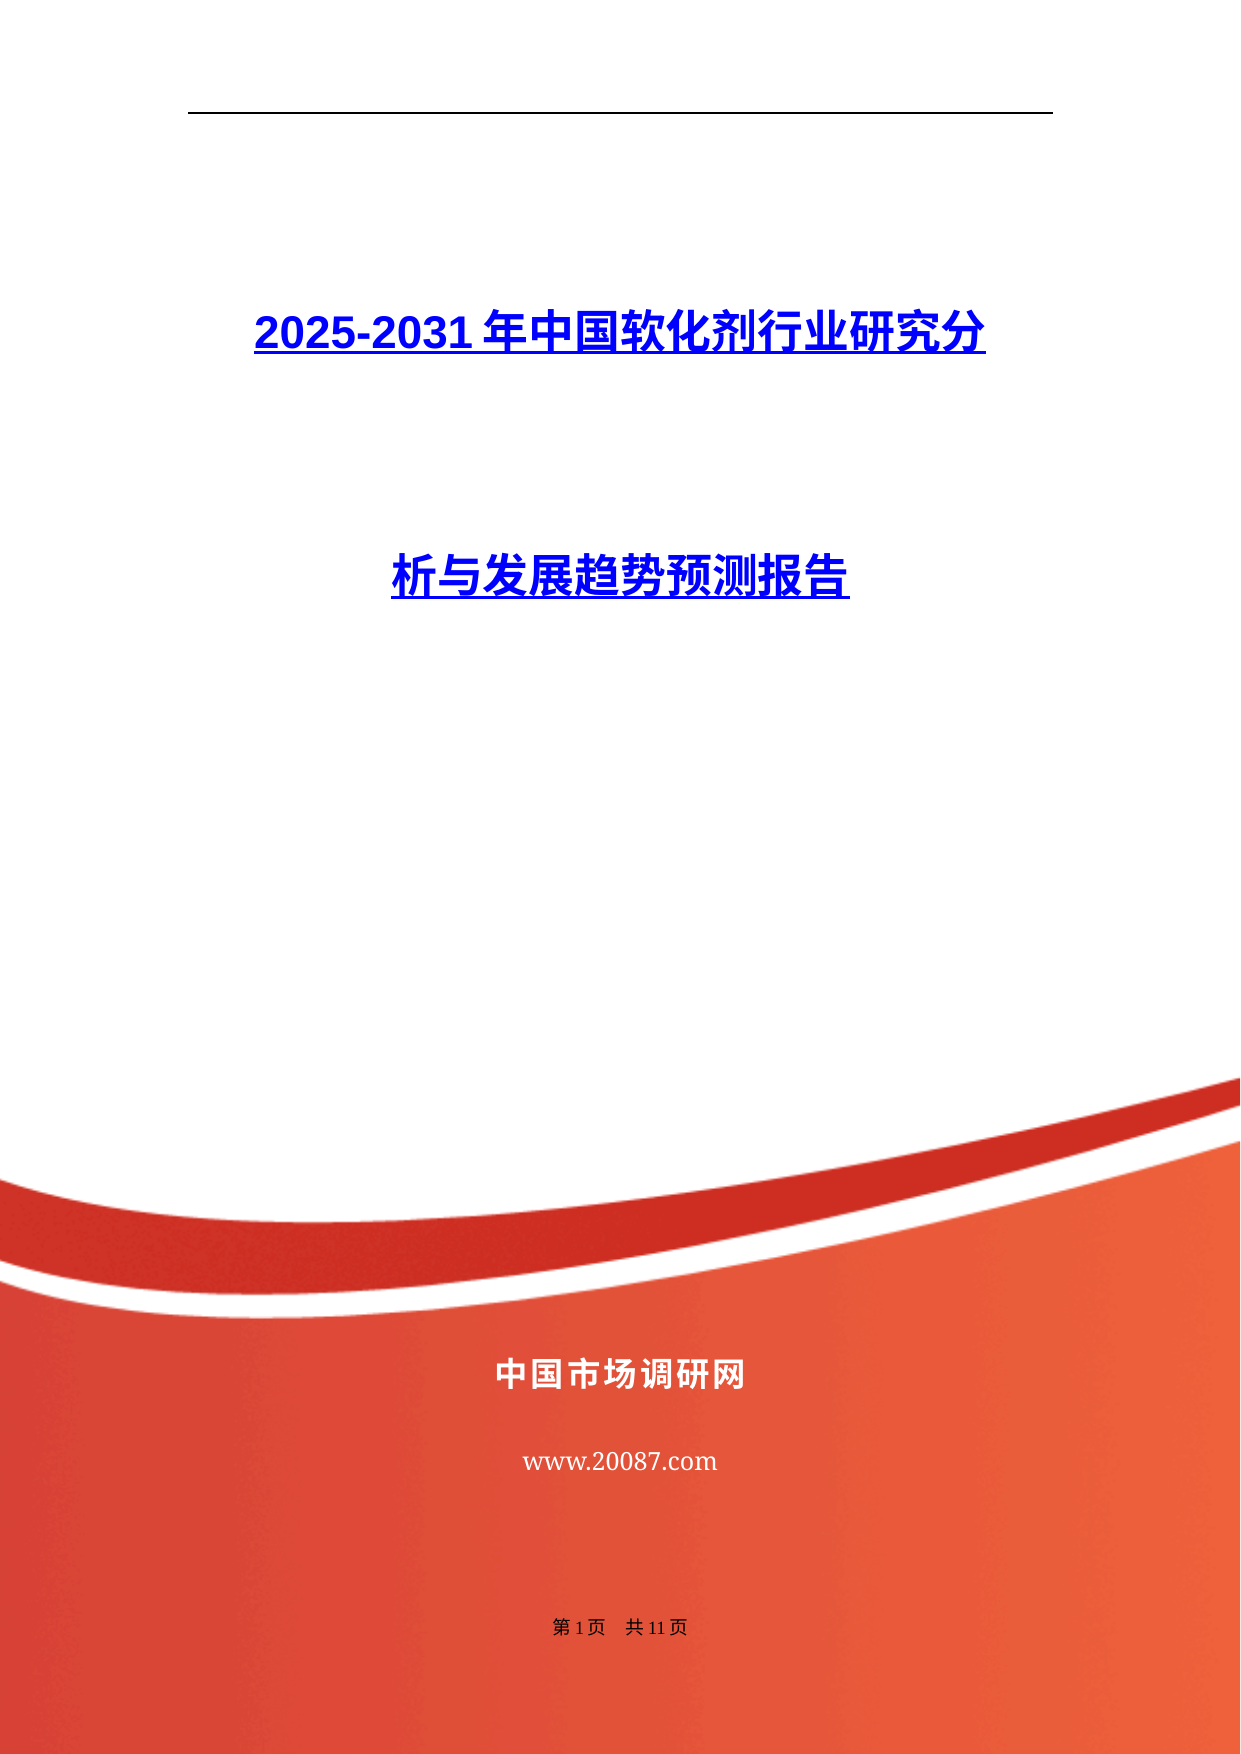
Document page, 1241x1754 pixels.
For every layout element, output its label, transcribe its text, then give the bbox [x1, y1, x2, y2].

text www.20087.com [187, 1428, 1053, 1493]
picture [0, 1006, 1241, 1754]
table_header 2025-2031年中国软化剂行业研究分析与发展趋势预测报告 [188, 207, 1053, 773]
subtitle 中国市场调研网 [187, 1339, 1053, 1404]
